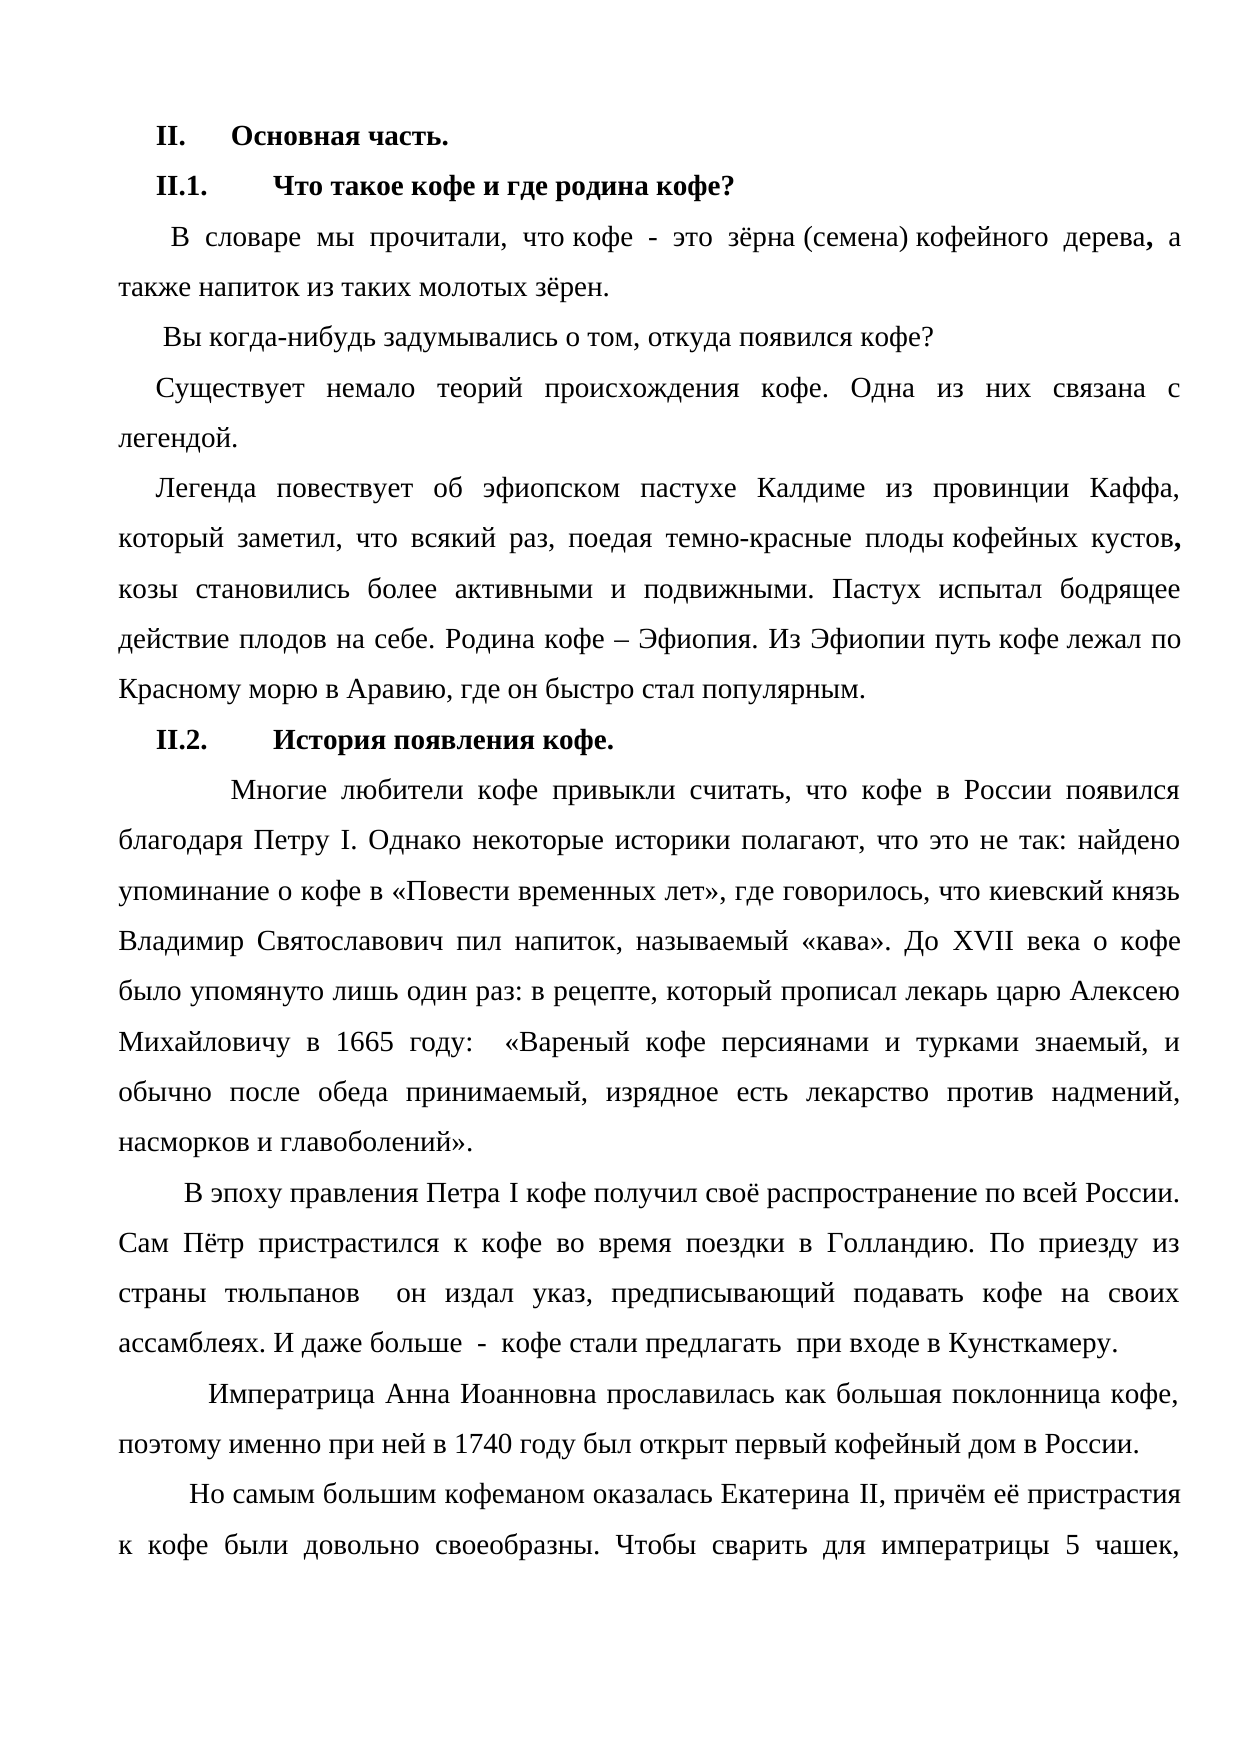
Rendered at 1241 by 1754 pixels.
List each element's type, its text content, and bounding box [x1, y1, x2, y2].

list Основная часть. [156, 118, 1181, 152]
text Вы когда-нибудь задумывались о том, откуда появился кофе? [118, 319, 1181, 353]
text Существует немало теорий происхождения кофе. Одна из них связана с легендой. [118, 370, 1181, 453]
list Что такое кофе и где родина кофе? [156, 168, 1181, 202]
text В эпоху правления Петра I кофе получил своё распространение по всей России. Сам Пётр пристрастился к кофе во время поездки в Голландию. По приезду из страны тюльпанов он издал указ, предписывающий подавать кофе на своих ассамблеях. И даже больше - кофе стали предлагать при входе в Кунсткамеру. [118, 1175, 1181, 1359]
text Легенда повествует об эфиопском пастухе Калдиме из провинции Каффа, который заметил, что всякий раз, поедая темно-красные плоды кофейных кустов, козы становились более активными и подвижными. Пастух испытал бодрящее действие плодов на себе. Родина кофе – Эфиопия. Из Эфиопии путь кофе лежал по Красному морю в Аравию, где он быстро стал популярным. [118, 470, 1181, 705]
text Императрица Анна Иоанновна прославилась как большая поклонница кофе, поэтому именно при ней в 1740 году был открыт первый кофейный дом в России. [118, 1376, 1181, 1460]
text Многие любители кофе привыкли считать, что кофе в России появился благодаря Петру I. Однако некоторые историки полагают, что это не так: найдено упоминание о кофе в «Повести временных лет», где говорилось, что киевский князь Владимир Святославович пил напиток, называемый «кава». До XVII века о кофе было упомянуто лишь один раз: в рецепте, который прописал лекарь царю Алексею Михайловичу в 1665 году: «Вареный кофе персиянами и турками знаемый, и обычно после обеда принимаемый, изрядное есть лекарство против надмений, насморков и главоболений». [118, 772, 1181, 1158]
list История появления кофе. [156, 722, 1181, 755]
text В словаре мы прочитали, что кофе - это зёрна (семена) кофейного дерева, а также напиток из таких молотых зёрен. [118, 219, 1181, 303]
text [118, 1477, 1181, 1560]
